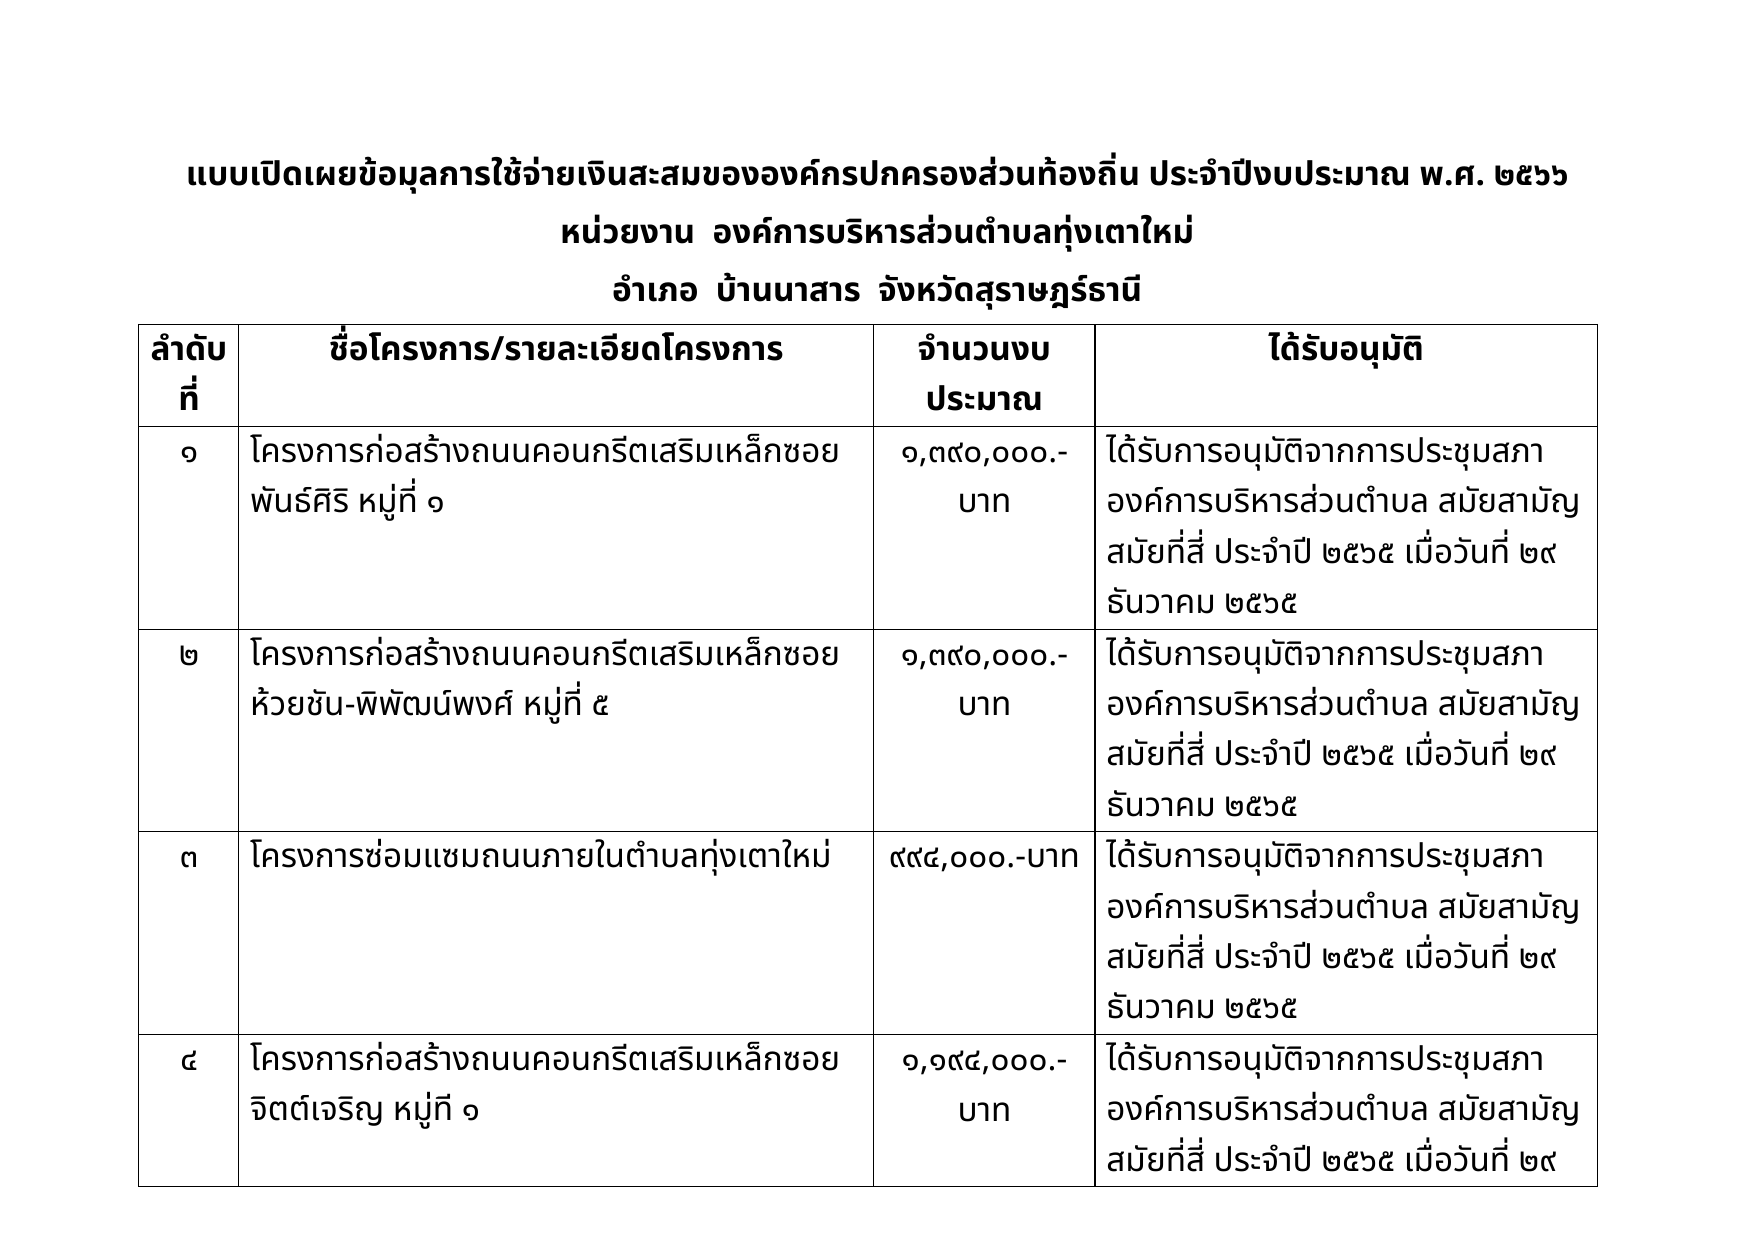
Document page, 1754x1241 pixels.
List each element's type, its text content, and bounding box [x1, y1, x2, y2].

text หน่วยงาน องค์การบริหารส่วนตำบลทุ่งเตาใหม่ [150, 208, 1604, 258]
table_cell ได้รับการอนุมัติจากการประชุมสภาองค์การบริหารส่วนตำบล สมัยสามัญ สมัยที่สี่ ประจำปี ๒๕๖๕ เมื่อวันที่ ๒๙ ธันวาคม ๒๕๖๕ [1096, 427, 1597, 628]
table_header จำนวนงบประมาณ [874, 325, 1094, 426]
table_cell โครงการซ่อมแซมถนนภายในตำบลทุ่งเตาใหม่ [239, 832, 873, 1034]
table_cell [1096, 1035, 1597, 1186]
table_header ชื่อโครงการ/รายละเอียดโครงการ [239, 325, 873, 426]
text อำเภอ บ้านนาสาร จังหวัดสุราษฎร์ธานี [150, 266, 1604, 316]
table_cell ๑,๓๙๐,๐๐๐.-บาท [874, 427, 1094, 628]
text แบบเปิดเผยข้อมุลการใช้จ่ายเงินสะสมขององค์กรปกครองส่วนท้องถิ่น ประจำปีงบประมาณ พ.ศ. ๒๕๖๖ [150, 150, 1604, 201]
table_cell โครงการก่อสร้างถนนคอนกรีตเสริมเหล็กซอยพันธ์ศิริ หมู่ที่ ๑ [239, 427, 873, 628]
table_cell ได้รับการอนุมัติจากการประชุมสภาองค์การบริหารส่วนตำบล สมัยสามัญ สมัยที่สี่ ประจำปี ๒๕๖๕ เมื่อวันที่ ๒๙ ธันวาคม ๒๕๖๕ [1096, 832, 1597, 1034]
table_cell ๑,๑๙๔,๐๐๐.-บาท [874, 1035, 1094, 1186]
table_header ลำดับที่ [139, 325, 238, 426]
table_cell ๓ [139, 832, 238, 1034]
table_header ได้รับอนุมัติ [1096, 325, 1597, 426]
table_cell ได้รับการอนุมัติจากการประชุมสภาองค์การบริหารส่วนตำบล สมัยสามัญ สมัยที่สี่ ประจำปี ๒๕๖๕ เมื่อวันที่ ๒๙ ธันวาคม ๒๕๖๕ [1096, 630, 1597, 831]
table_cell ๑,๓๙๐,๐๐๐.-บาท [874, 630, 1094, 831]
table_cell ๔ [139, 1035, 238, 1186]
table_cell ๒ [139, 630, 238, 831]
table_cell ๙๙๔,๐๐๐.-บาท [874, 832, 1094, 1034]
table_cell โครงการก่อสร้างถนนคอนกรีตเสริมเหล็กซอยห้วยชัน-พิพัฒน์พงศ์ หมู่ที่ ๕ [239, 630, 873, 831]
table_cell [239, 1035, 873, 1186]
table_cell ๑ [139, 427, 238, 628]
